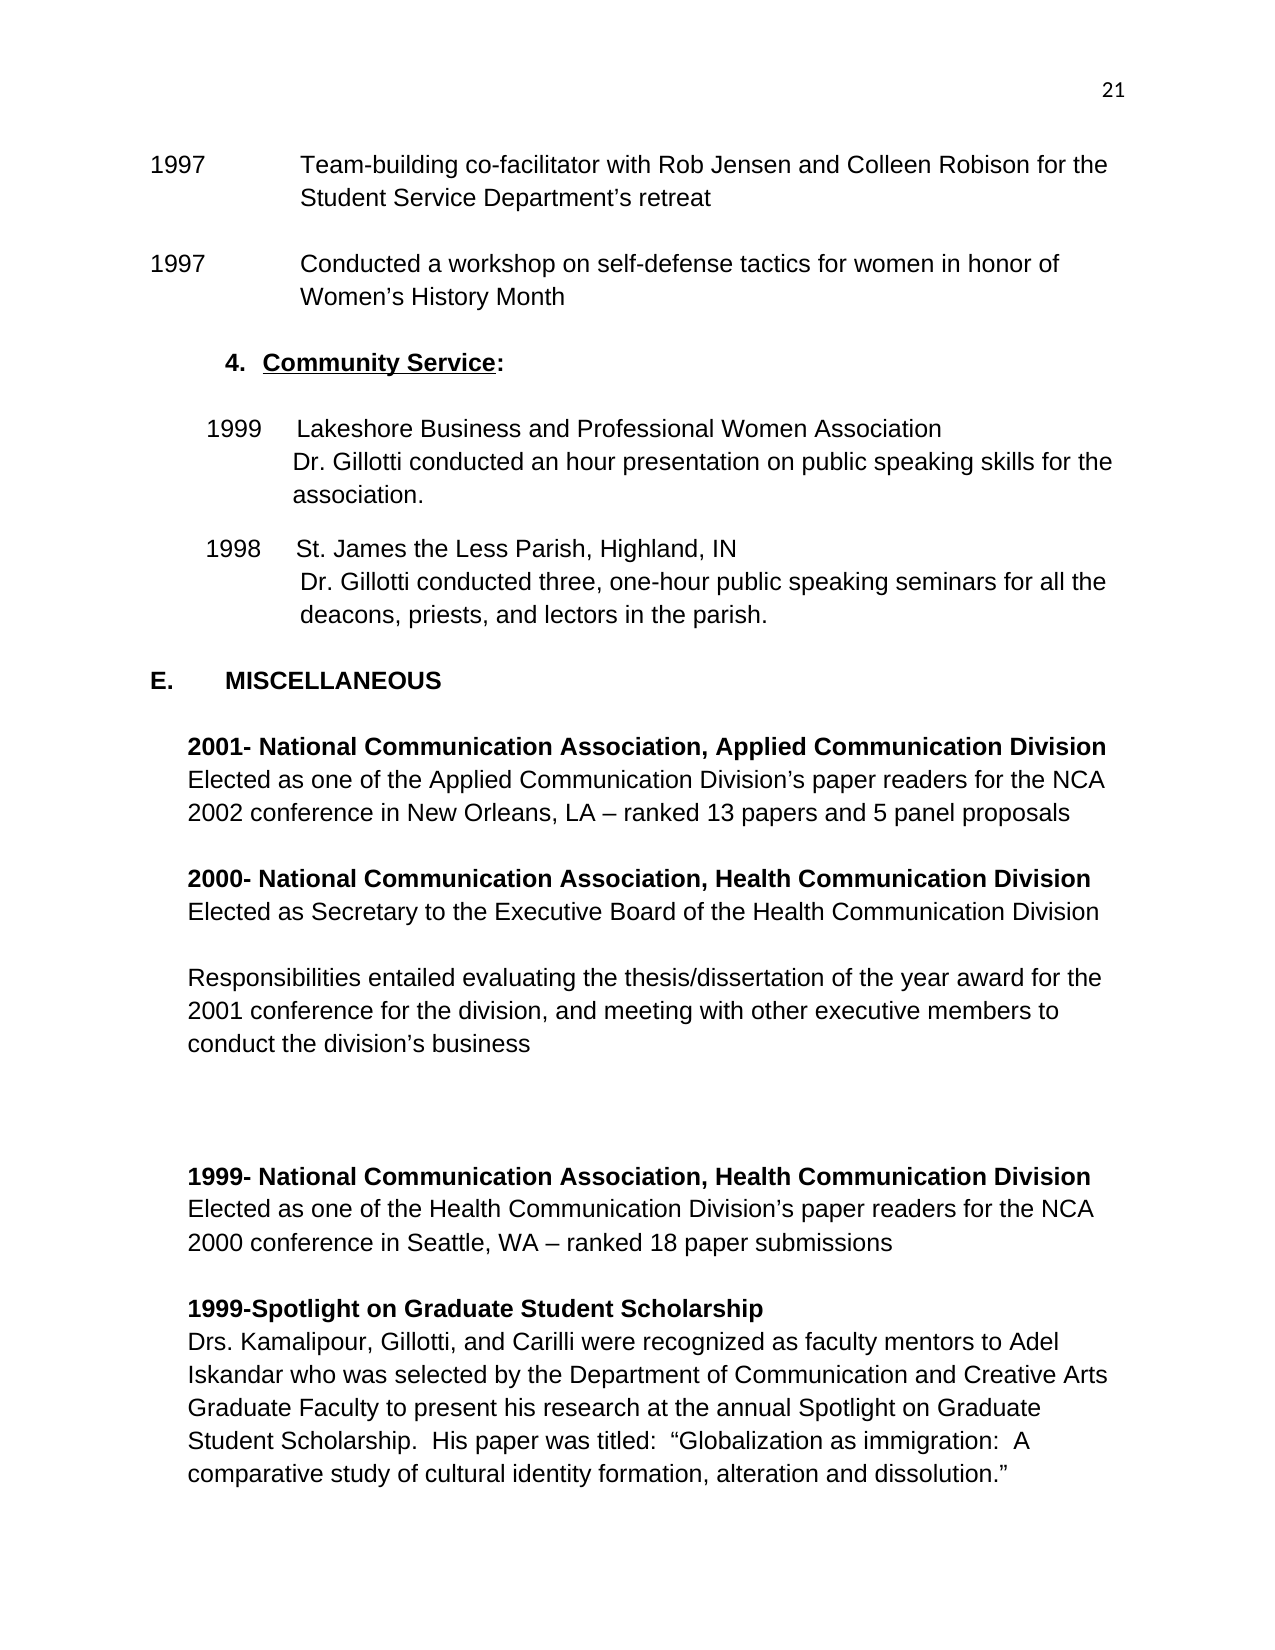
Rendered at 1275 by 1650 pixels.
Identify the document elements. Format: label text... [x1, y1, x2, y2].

list Responsibilities entailed evaluating the thesis/dissertation of the year award for the 2001 conference for the division, and meeting with other executive members to conduct the division’s business [187, 963, 1125, 1058]
list 1999-Spotlight on Graduate Student Scholarship [187, 1293, 1125, 1322]
list Drs. Kamalipour, Gillotti, and Carilli were recognized as faculty mentors to Adel Iskandar who was selected by the Department of Communication and Creative Arts Graduate Faculty to present his research at the annual Spotlight on Graduate Student Scholarship. His paper was titled: “Globalization as immigration: A comparative study of cultural identity formation, alteration and dissolution.” [187, 1327, 1125, 1487]
list Community Service: [225, 348, 1125, 377]
list National Communication Association, Applied Communication Division [187, 732, 1125, 761]
text 1997 Conducted a workshop on self-defense tactics for women in honor of Women’s History Month [150, 249, 1125, 311]
list Dr. Gillotti conducted an hour presentation on public speaking skills for the association. [292, 447, 1125, 509]
list 2000- National Communication Association, Health Communication Division [187, 864, 1125, 893]
text 1999 Lakeshore Business and Professional Women Association [206, 414, 1125, 443]
list E. MISCELLANEOUS [150, 666, 1125, 695]
list Dr. Gillotti conducted three, one-hour public speaking seminars for all the deacons, priests, and lectors in the parish. [300, 567, 1125, 629]
text 1997 Team-building co-facilitator with Rob Jensen and Colleen Robison for the Student Service Department’s retreat [150, 150, 1125, 212]
list 1998 St. James the Less Parish, Highland, IN [150, 534, 1125, 563]
list Elected as Secretary to the Executive Board of the Health Communication Division [187, 897, 1125, 926]
list Elected as one of the Applied Communication Division’s paper readers for the NCA 2002 conference in New Orleans, LA – ranked 13 papers and 5 panel proposals [187, 765, 1125, 827]
list Elected as one of the Health Communication Division’s paper readers for the NCA 2000 conference in Seattle, WA – ranked 18 paper submissions [187, 1194, 1125, 1256]
list 1999- National Communication Association, Health Communication Division [187, 1161, 1125, 1190]
